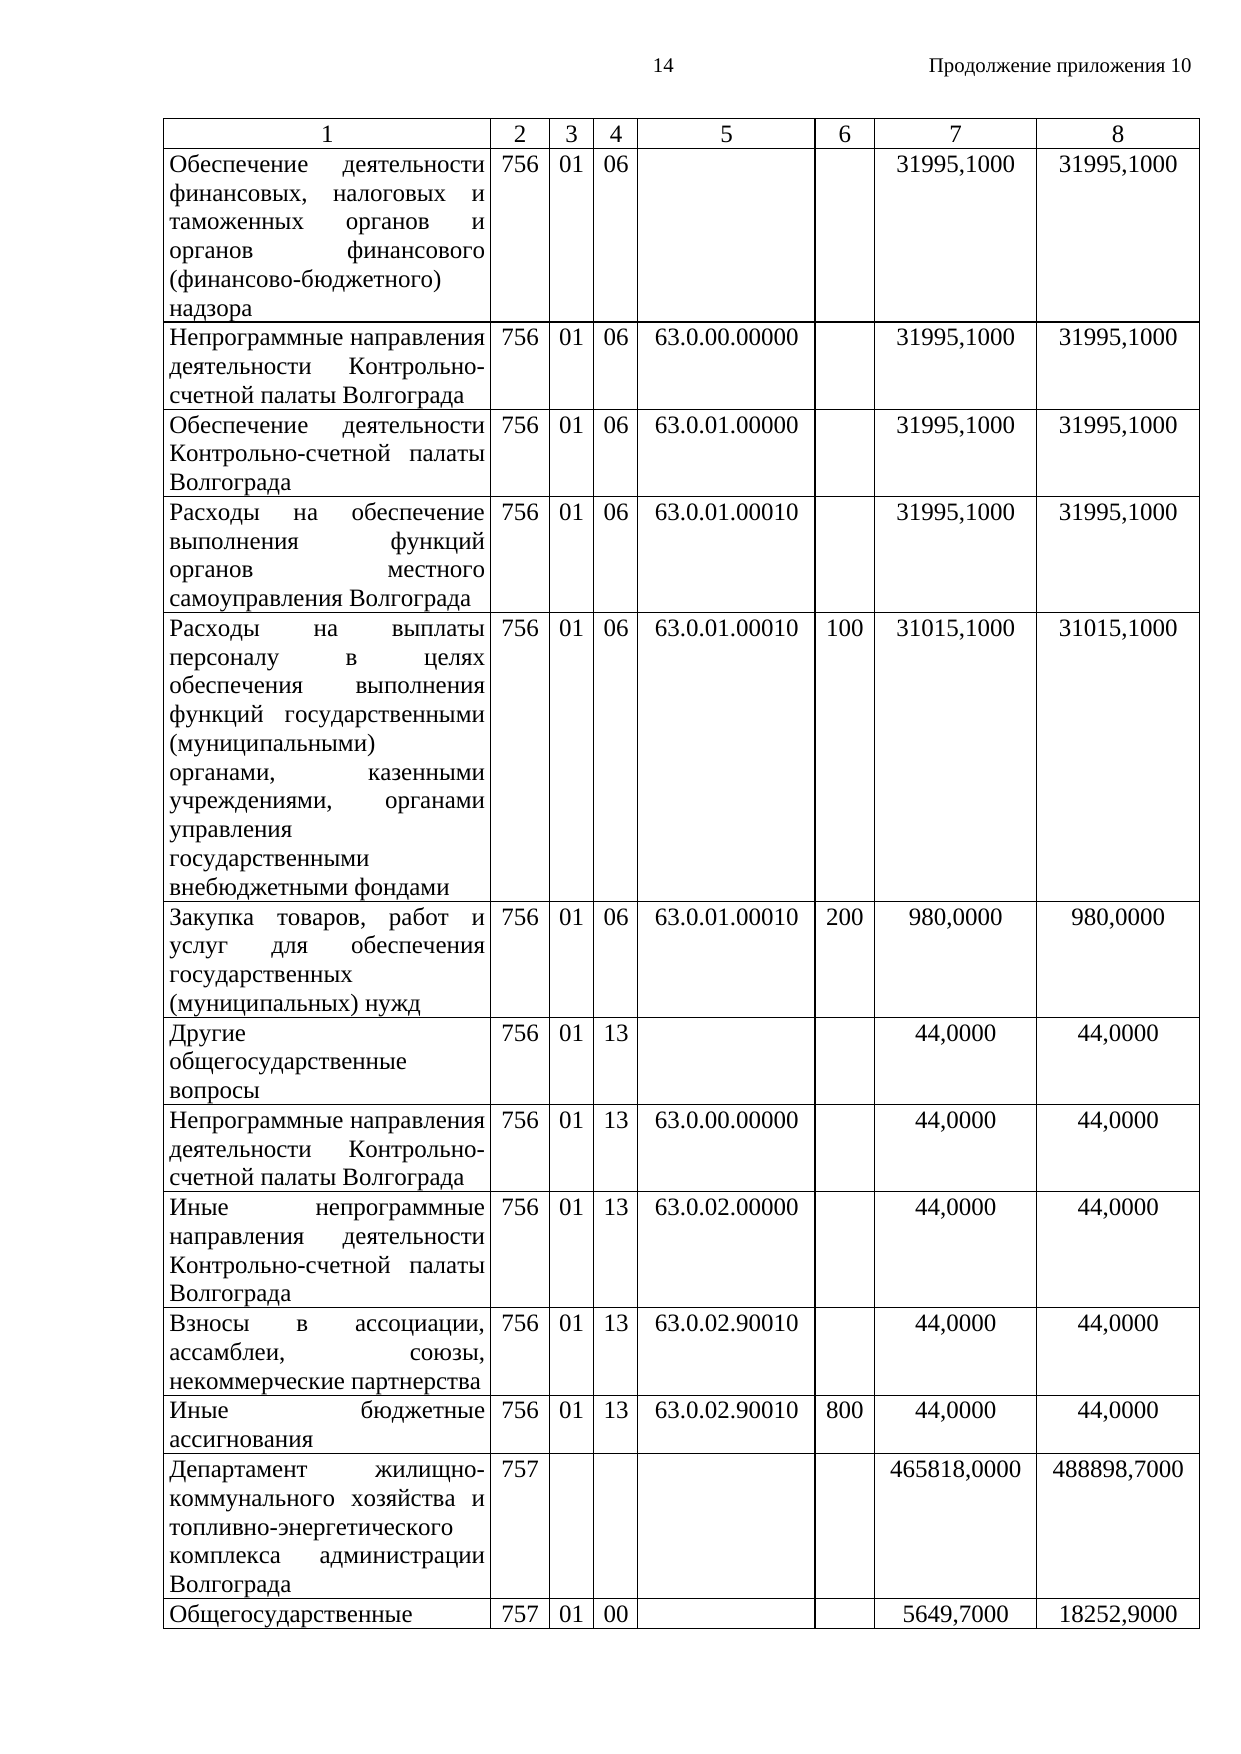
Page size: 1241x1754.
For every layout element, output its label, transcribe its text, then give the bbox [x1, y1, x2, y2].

table_cell 44,0000 [1037, 1396, 1199, 1453]
table_cell 756 [491, 902, 549, 1017]
table_cell 100 [816, 613, 874, 901]
table_cell 01 [550, 1105, 593, 1191]
table_cell 980,0000 [1037, 902, 1199, 1017]
table_cell 31015,1000 [875, 613, 1036, 901]
table_cell 01 [550, 410, 593, 496]
table_cell 44,0000 [875, 1105, 1036, 1191]
table_cell [638, 1599, 814, 1628]
table_cell 31995,1000 [1037, 410, 1199, 496]
table_cell 18252,9000 [1037, 1599, 1199, 1628]
table_cell 465818,0000 [875, 1454, 1036, 1598]
table_cell 756 [491, 1192, 549, 1307]
table_header 4 [594, 119, 637, 148]
table_cell [816, 1192, 874, 1307]
table_cell 63.0.01.00010 [638, 497, 814, 612]
table_cell [816, 1308, 874, 1394]
table_cell Взносы в ассоциации, ассамблеи, союзы, некоммерческие партнерства [164, 1308, 490, 1394]
table_cell [816, 1454, 874, 1598]
table_cell 200 [816, 902, 874, 1017]
table_cell [816, 497, 874, 612]
table_cell Расходы на выплаты персоналу в целях обеспечения выполнения функций государственными (муниципальными) органами, казенными учреждениями, органами управления государственными внебюджетными фондами [164, 613, 490, 901]
table_cell 44,0000 [875, 1192, 1036, 1307]
table_cell 756 [491, 613, 549, 901]
table_cell 06 [594, 902, 637, 1017]
table_cell 31015,1000 [1037, 613, 1199, 901]
table_cell 06 [594, 149, 637, 321]
table_cell 13 [594, 1018, 637, 1104]
table_cell 01 [550, 1018, 593, 1104]
table_cell 06 [594, 323, 637, 409]
table_cell [638, 149, 814, 321]
table_cell 01 [550, 1599, 593, 1628]
table_cell 13 [594, 1308, 637, 1394]
table_cell 13 [594, 1192, 637, 1307]
table_cell Закупка товаров, работ и услуг для обеспечения государственных (муниципальных) нужд [164, 902, 490, 1017]
table_header 6 [816, 119, 874, 148]
table_cell 756 [491, 410, 549, 496]
table_cell 01 [550, 149, 593, 321]
table_cell 13 [594, 1396, 637, 1453]
table_cell 756 [491, 1018, 549, 1104]
table_cell [816, 149, 874, 321]
table_cell Непрограммные направления деятельности Контрольно-счетной палаты Волгограда [164, 323, 490, 409]
table_cell 31995,1000 [1037, 497, 1199, 612]
table_cell Обеспечение деятельности финансовых, налоговых и таможенных органов и органов финансового (финансово-бюджетного) надзора [164, 149, 490, 321]
table_cell 01 [550, 1308, 593, 1394]
table_cell [550, 1454, 593, 1598]
table_header 5 [638, 119, 814, 148]
table_header 1 [164, 119, 490, 148]
table_cell [638, 1454, 814, 1598]
table_cell 44,0000 [1037, 1105, 1199, 1191]
table_cell 757 [491, 1599, 549, 1628]
table_cell [638, 1018, 814, 1104]
table_cell Общегосударственные вопросы [164, 1599, 490, 1628]
table_cell 44,0000 [1037, 1308, 1199, 1394]
table_cell 13 [594, 1105, 637, 1191]
table_cell 63.0.02.90010 [638, 1396, 814, 1453]
table_cell 756 [491, 323, 549, 409]
table_cell [816, 410, 874, 496]
table_header 8 [1037, 119, 1199, 148]
table_cell [816, 323, 874, 409]
table_cell 756 [491, 149, 549, 321]
table_cell 800 [816, 1396, 874, 1453]
table_cell Иные непрограммные направления деятельности Контрольно-счетной палаты Волгограда [164, 1192, 490, 1307]
table_cell 01 [550, 1396, 593, 1453]
table_cell 63.0.02.90010 [638, 1308, 814, 1394]
table_cell 00 [594, 1599, 637, 1628]
table_cell 63.0.01.00000 [638, 410, 814, 496]
table_header 7 [875, 119, 1036, 148]
table_cell Иные бюджетные ассигнования [164, 1396, 490, 1453]
table_cell 06 [594, 410, 637, 496]
table_cell 63.0.00.00000 [638, 1105, 814, 1191]
table_cell [816, 1105, 874, 1191]
table_cell 44,0000 [875, 1308, 1036, 1394]
table_cell 756 [491, 497, 549, 612]
table_cell 63.0.00.00000 [638, 323, 814, 409]
table_cell 44,0000 [875, 1018, 1036, 1104]
table_cell 63.0.01.00010 [638, 613, 814, 901]
table_cell 44,0000 [1037, 1192, 1199, 1307]
table_cell 31995,1000 [1037, 149, 1199, 321]
table_cell 44,0000 [1037, 1018, 1199, 1104]
table_cell 44,0000 [875, 1396, 1036, 1453]
table_cell 06 [594, 497, 637, 612]
table_cell 06 [594, 613, 637, 901]
table_cell 31995,1000 [1037, 323, 1199, 409]
table_cell 01 [550, 497, 593, 612]
table_cell 01 [550, 323, 593, 409]
table_cell 31995,1000 [875, 410, 1036, 496]
table_cell 01 [550, 1192, 593, 1307]
table_cell 31995,1000 [875, 323, 1036, 409]
table_cell [816, 1599, 874, 1628]
table_cell 756 [491, 1105, 549, 1191]
table_cell 756 [491, 1396, 549, 1453]
table_cell Департамент жилищно-коммунального хозяйства и топливно-энергетического комплекса администрации Волгограда [164, 1454, 490, 1598]
table_cell Другие общегосударственные вопросы [164, 1018, 490, 1104]
table_cell 756 [491, 1308, 549, 1394]
table_cell Расходы на обеспечение выполнения функций органов местного самоуправления Волгограда [164, 497, 490, 612]
table_cell Обеспечение деятельности Контрольно-счетной палаты Волгограда [164, 410, 490, 496]
table_cell 5649,7000 [875, 1599, 1036, 1628]
table_cell 01 [550, 613, 593, 901]
table_cell 31995,1000 [875, 149, 1036, 321]
table_cell 488898,7000 [1037, 1454, 1199, 1598]
table_cell Непрограммные направления деятельности Контрольно-счетной палаты Волгограда [164, 1105, 490, 1191]
table_cell 757 [491, 1454, 549, 1598]
table_header 2 [491, 119, 549, 148]
table_cell 63.0.02.00000 [638, 1192, 814, 1307]
table_header 3 [550, 119, 593, 148]
table_cell 63.0.01.00010 [638, 902, 814, 1017]
table_cell 980,0000 [875, 902, 1036, 1017]
table_cell [594, 1454, 637, 1598]
table_cell 31995,1000 [875, 497, 1036, 612]
table_cell 01 [550, 902, 593, 1017]
table_cell [816, 1018, 874, 1104]
